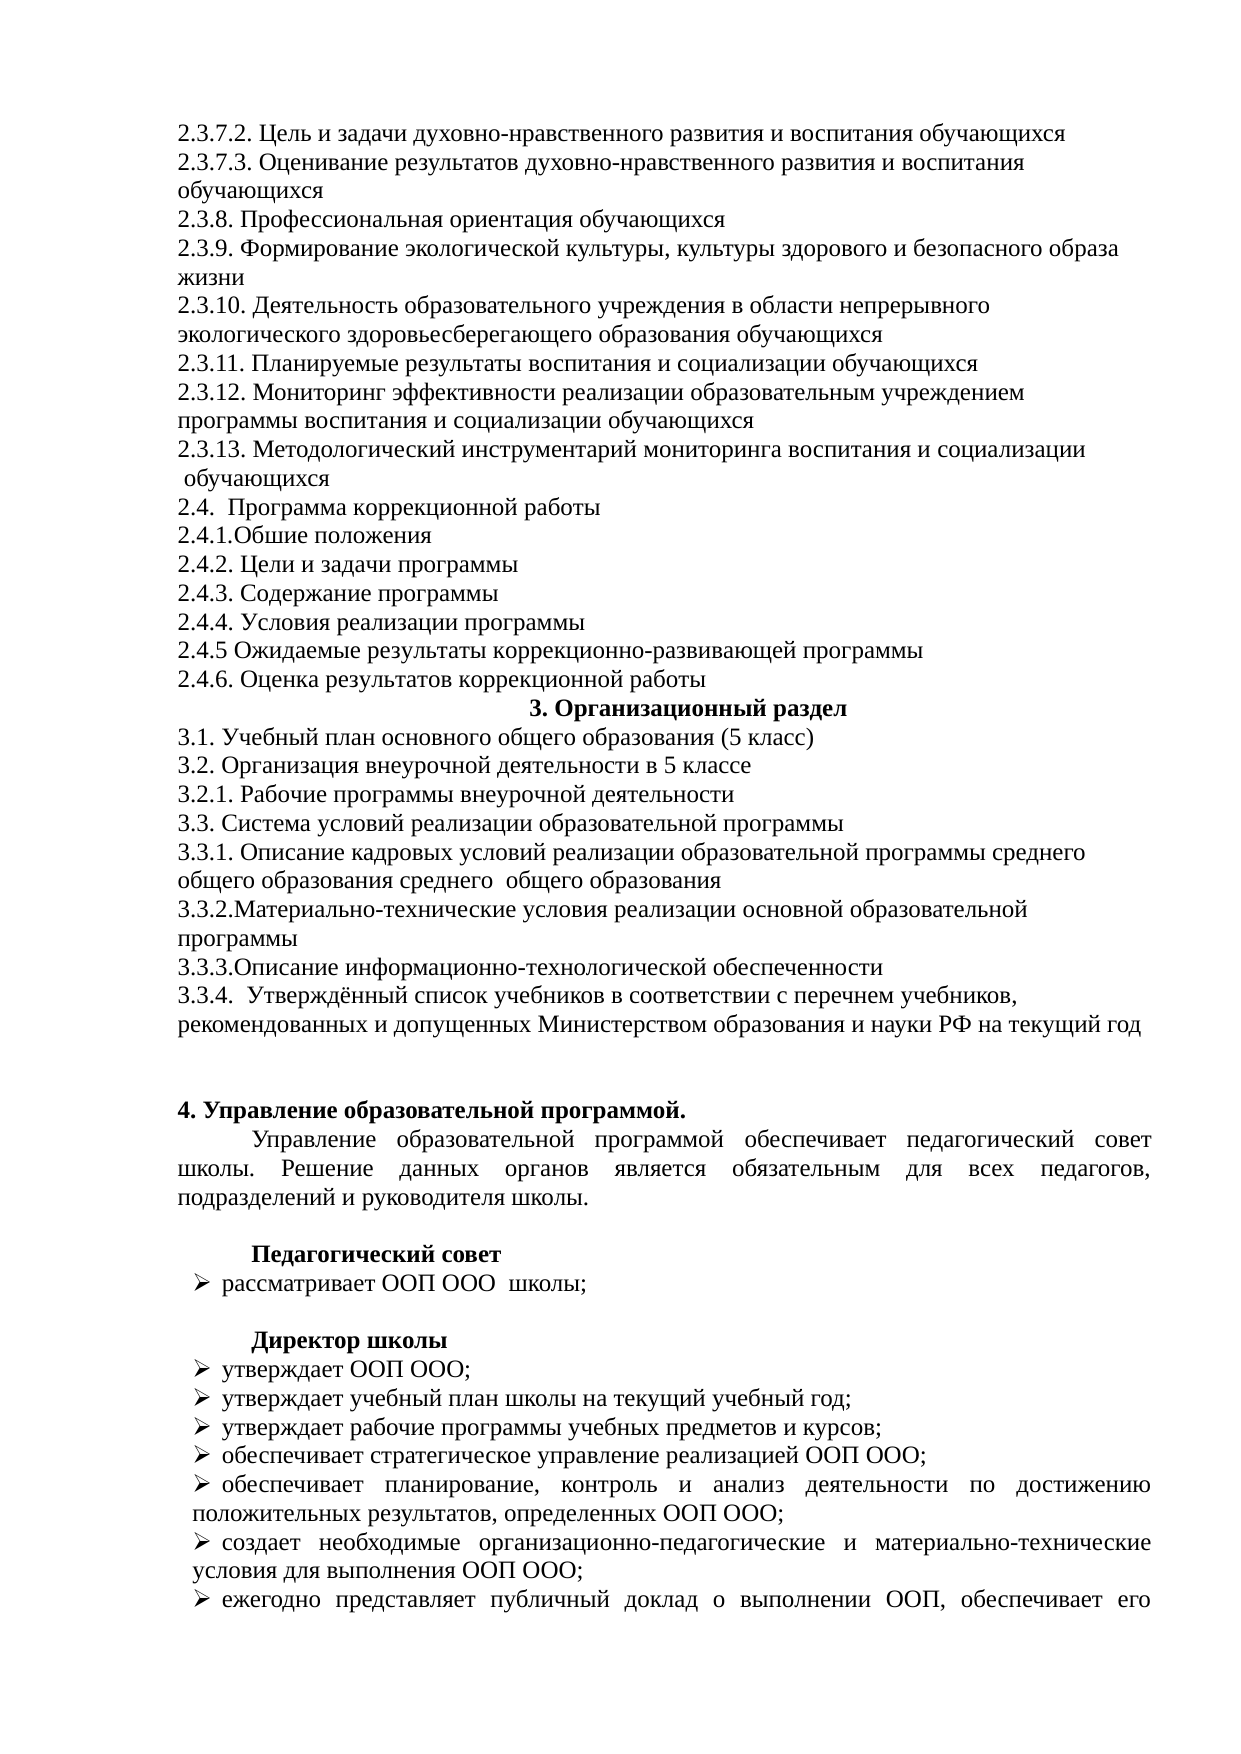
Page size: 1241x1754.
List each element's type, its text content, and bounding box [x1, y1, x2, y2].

text 3.3. Система условий реализации образовательной программы [177, 808, 1152, 837]
text 2.4.3. Содержание программы [177, 578, 1152, 607]
list утверждает ООП ООО; [192, 1354, 1152, 1383]
text 3.1. Учебный план основного общего образования (5 класс) [177, 722, 1152, 751]
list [192, 1584, 1152, 1613]
text 2.4.2. Цели и задачи программы [177, 549, 1152, 578]
list создает необходимые организационно-педагогические и материально-технические условия для выполнения ООП ООО; [192, 1527, 1152, 1584]
text 2.3.7.3. Оценивание результатов духовно-нравственного развития и воспитания обучающихся [177, 147, 1152, 204]
text 3.2. Организация внеурочной деятельности в 5 классе [177, 751, 1152, 779]
text 2.4.4. Условия реализации программы [177, 607, 1152, 636]
text 2.4.5 Ожидаемые результаты коррекционно-развивающей программы [177, 636, 1152, 664]
text 2.3.9. Формирование экологической культуры, культуры здорового и безопасного образа жизни [177, 233, 1152, 291]
list обеспечивает планирование, контроль и анализ деятельности по достижению положительных результатов, определенных ООП ООО; [192, 1469, 1152, 1527]
text 2.3.7.2. Цель и задачи духовно-нравственного развития и воспитания обучающихся [177, 118, 1152, 147]
list рассматривает ООП ООО школы; [192, 1268, 1152, 1297]
list утверждает рабочие программы учебных предметов и курсов; [192, 1412, 1152, 1441]
text общего образования среднего общего образования [177, 866, 1152, 894]
text 2.4. Программа коррекционной работы [177, 492, 1152, 521]
text Директор школы [192, 1326, 1152, 1354]
text 3.2.1. Рабочие программы внеурочной деятельности [177, 779, 1152, 808]
text программы [177, 923, 1152, 952]
text 3.3.3.Описание информационно-технологической обеспеченности [177, 952, 1152, 981]
text 3. Организационный раздел [177, 693, 1152, 722]
text 4. Управление образовательной программой. [177, 1096, 1152, 1124]
text 2.3.8. Профессиональная ориентация обучающихся [177, 204, 1152, 233]
text 3.3.1. Описание кадровых условий реализации образовательной программы среднего [177, 837, 1152, 866]
text 2.3.11. Планируемые результаты воспитания и социализации обучающихся [177, 348, 1152, 377]
text 2.3.13. Методологический инструментарий мониторинга воспитания и социализации [177, 434, 1152, 463]
text 2.3.10. Деятельность образовательного учреждения в области непрерывного экологического здоровьесберегающего образования обучающихся [177, 291, 1152, 348]
text 3.3.2.Материально-технические условия реализации основной образовательной [177, 894, 1152, 923]
text 3.3.4. Утверждённый список учебников в соответствии с перечнем учебников, рекомендованных и допущенных Министерством образования и науки РФ на текущий год [177, 981, 1152, 1038]
text Педагогический совет [177, 1239, 1152, 1268]
text 2.3.12. Мониторинг эффективности реализации образовательным учреждением программы воспитания и социализации обучающихся [177, 377, 1152, 434]
text 2.4.6. Оценка результатов коррекционной работы [177, 664, 1152, 693]
text Управление образовательной программой обеспечивает педагогический совет школы. Решение данных органов является обязательным для всех педагогов, подразделений и руководителя школы. [177, 1124, 1152, 1211]
list обеспечивает стратегическое управление реализацией ООП ООО; [192, 1441, 1152, 1469]
text обучающихся [177, 463, 1152, 492]
list утверждает учебный план школы на текущий учебный год; [192, 1383, 1152, 1412]
text 2.4.1.Обшие положения [177, 521, 1152, 549]
